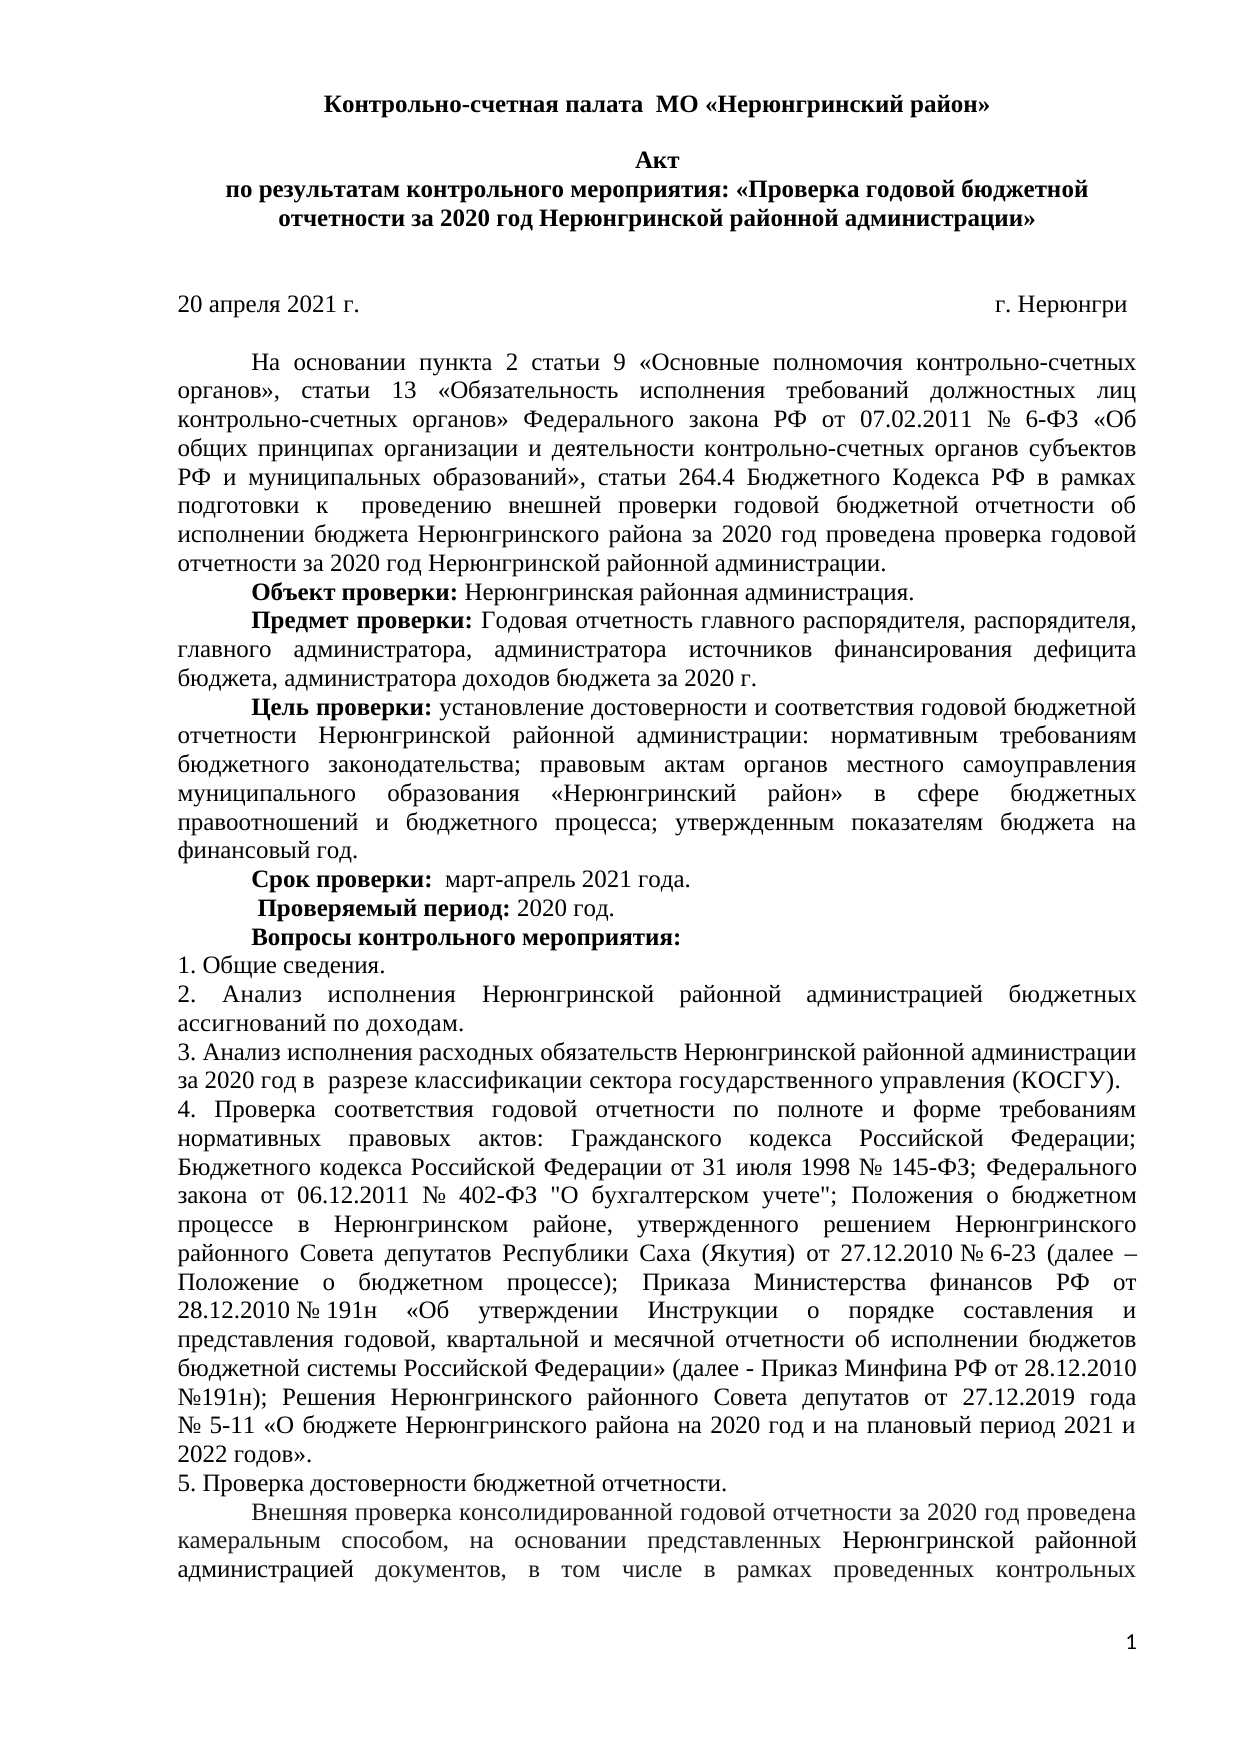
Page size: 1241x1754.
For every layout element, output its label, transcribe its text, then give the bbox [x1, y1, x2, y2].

text Акт [177, 145, 1137, 174]
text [177, 1497, 1137, 1583]
text по результатам контрольного мероприятия: «Проверка годовой бюджетной отчетности за 2020 год Нерюнгринской районной администрации» [177, 174, 1137, 232]
text 5. Проверка достоверности бюджетной отчетности. [177, 1468, 1137, 1497]
text 4. Проверка соответствия годовой отчетности по полноте и форме требованиям нормативных правовых актов: Гражданского кодекса Российской Федерации; Бюджетного кодекса Российской Федерации от 31 июля 1998 № 145-ФЗ; Федерального закона от 06.12.2011 № 402-ФЗ "О бухгалтерском учете"; Положения о бюджетном процессе в Нерюнгринском районе, утвержденного решением Нерюнгринского районного Совета депутатов Республики Саха (Якутия) от 27.12.2010 № 6-23 (далее – Положение о бюджетном процессе); Приказа Министерства финансов РФ от 28.12.2010 № 191н «Об утверждении Инструкции о порядке составления и представления годовой, квартальной и месячной отчетности об исполнении бюджетов бюджетной системы Российской Федерации» (далее - Приказ Минфина РФ от 28.12.2010 №191н); Решения Нерюнгринского районного Совета депутатов от 27.12.2019 года № 5-11 «О бюджете Нерюнгринского района на 2020 год и на плановый период 2021 и 2022 годов». [177, 1094, 1137, 1468]
text Вопросы контрольного мероприятия: [177, 922, 1137, 950]
text Срок проверки: март-апрель 2021 года. [177, 864, 1137, 893]
text 3. Анализ исполнения расходных обязательств Нерюнгринской районной администрации за 2020 год в разрезе классификации сектора государственного управления (КОСГУ). [177, 1037, 1137, 1094]
text 1. Общие сведения. [177, 950, 1137, 979]
text Контрольно-счетная палата МО «Нерюнгринский район» [177, 89, 1137, 117]
text Проверяемый период: 2020 год. [177, 893, 1137, 922]
text Цель проверки: установление достоверности и соответствия годовой бюджетной отчетности Нерюнгринской районной администрации: нормативным требованиям бюджетного законодательства; правовым актам органов местного самоуправления муниципального образования «Нерюнгринский район» в сфере бюджетных правоотношений и бюджетного процесса; утвержденным показателям бюджета на финансовый год. [177, 692, 1137, 864]
text Предмет проверки: Годовая отчетность главного распорядителя, распорядителя, главного администратора, администратора источников финансирования дефицита бюджета, администратора доходов бюджета за 2020 г. [177, 605, 1137, 692]
text 20 апреля 2021 г. г. Нерюнгри [177, 289, 1137, 318]
text Объект проверки: Нерюнгринская районная администрация. [177, 577, 1137, 605]
text 2. Анализ исполнения Нерюнгринской районной администрацией бюджетных ассигнований по доходам. [177, 979, 1137, 1037]
text На основании пункта 2 статьи 9 «Основные полномочия контрольно-счетных органов», статьи 13 «Обязательность исполнения требований должностных лиц контрольно-счетных органов» Федерального закона РФ от 07.02.2011 № 6-ФЗ «Об общих принципах организации и деятельности контрольно-счетных органов субъектов РФ и муниципальных образований», статьи 264.4 Бюджетного Кодекса РФ в рамках подготовки к проведению внешней проверки годовой бюджетной отчетности об исполнении бюджета Нерюнгринского района за 2020 год проведена проверка годовой отчетности за 2020 год Нерюнгринской районной администрации. [177, 347, 1137, 577]
